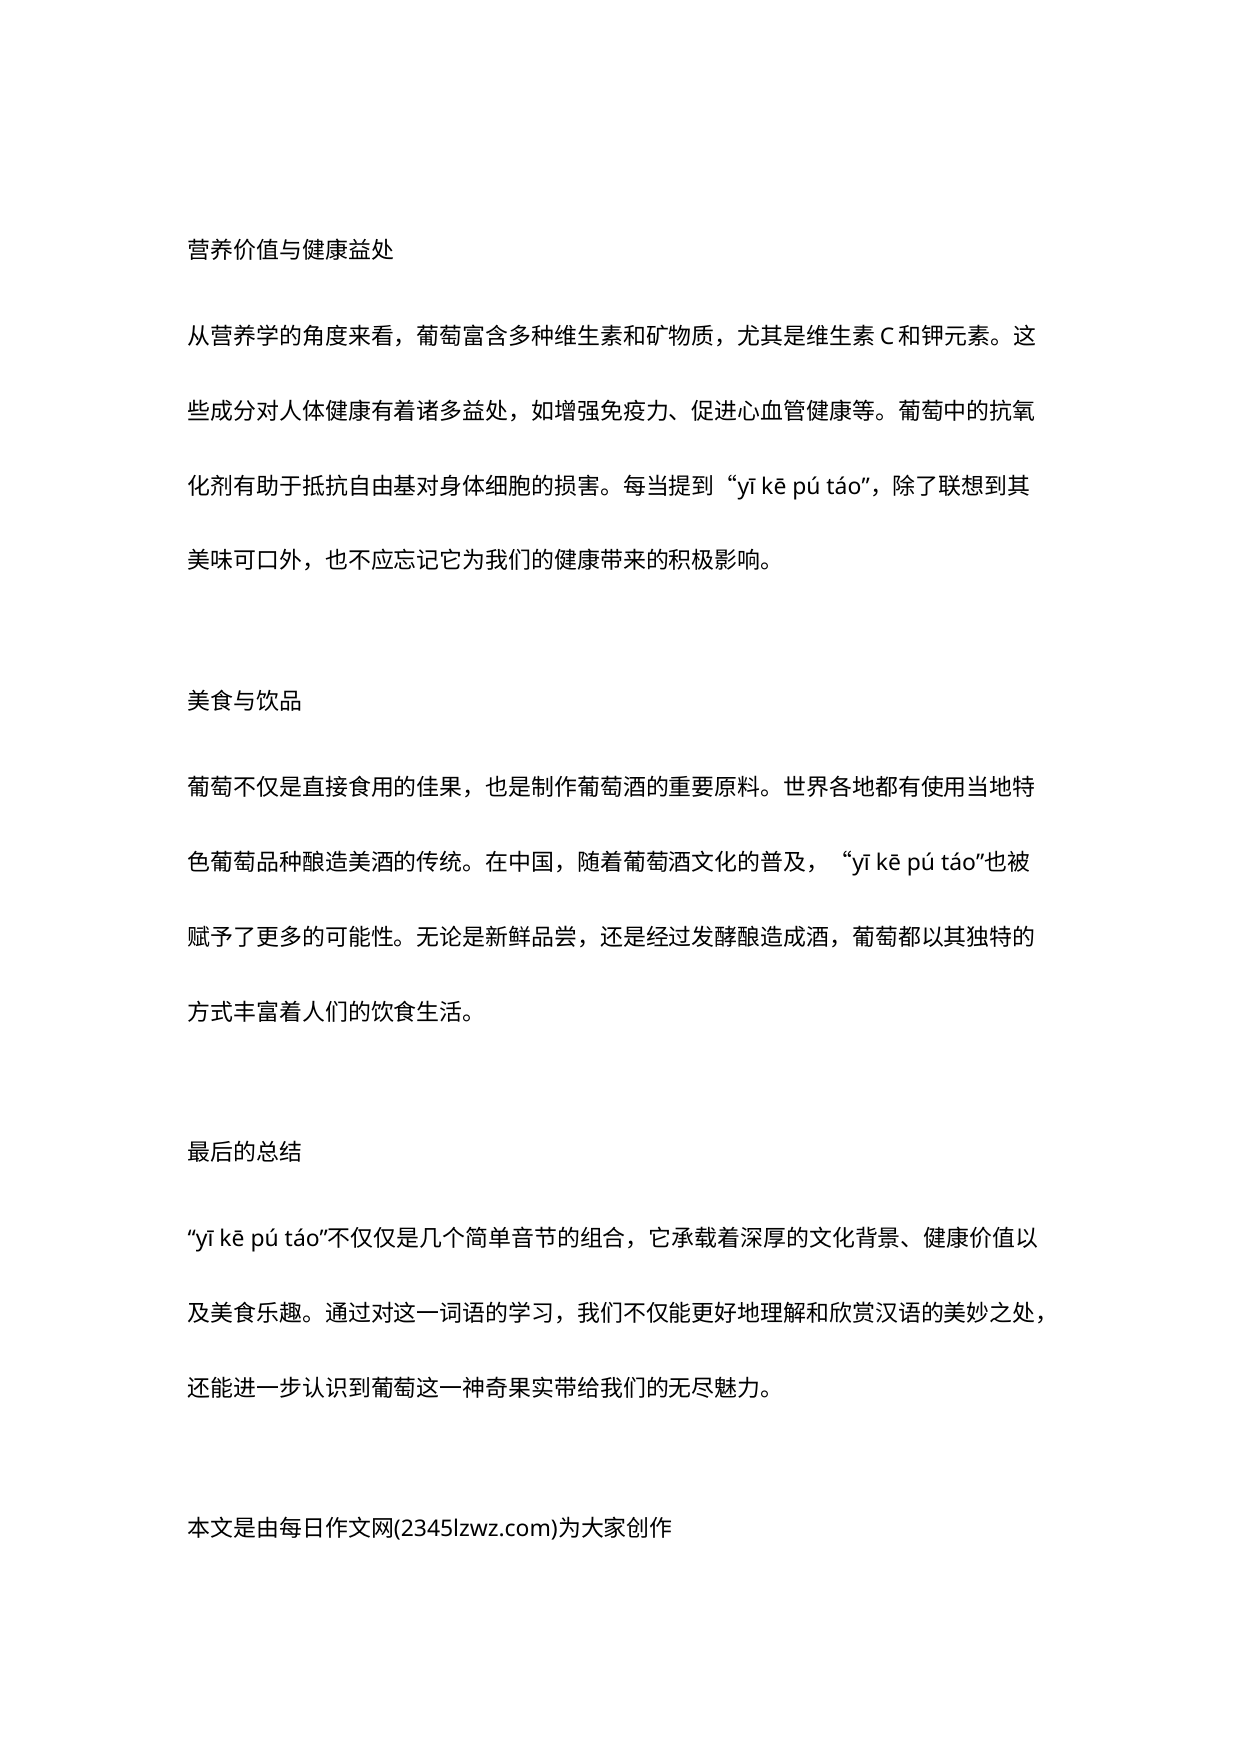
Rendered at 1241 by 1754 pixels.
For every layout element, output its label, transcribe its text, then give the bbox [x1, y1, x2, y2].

text 从营养学的角度来看，葡萄富含多种维生素和矿物质，尤其是维生素C和钾元素。这些成分对人体健康有着诸多益处，如增强免疫力、促进心血管健康等。葡萄中的抗氧化剂有助于抵抗自由基对身体细胞的损害。每当提到“yī kē pú táo”，除了联想到其美味可口外，也不应忘记它为我们的健康带来的积极影响。 [187, 302, 1053, 591]
text “yī kē pú táo”不仅仅是几个简单音节的组合，它承载着深厚的文化背景、健康价值以及美食乐趣。通过对这一词语的学习，我们不仅能更好地理解和欣赏汉语的美妙之处，还能进一步认识到葡萄这一神奇果实带给我们的无尽魅力。 [187, 1204, 1053, 1419]
text 美食与饮品 [187, 667, 1053, 732]
text 葡萄不仅是直接食用的佳果，也是制作葡萄酒的重要原料。世界各地都有使用当地特色葡萄品种酿造美酒的传统。在中国，随着葡萄酒文化的普及，“yī kē pú táo”也被赋予了更多的可能性。无论是新鲜品尝，还是经过发酵酿造成酒，葡萄都以其独特的方式丰富着人们的饮食生活。 [187, 753, 1053, 1042]
text 最后的总结 [187, 1118, 1053, 1183]
text 本文是由每日作文网(2345lzwz.com)为大家创作 [187, 1494, 1053, 1559]
text 营养价值与健康益处 [187, 216, 1053, 281]
